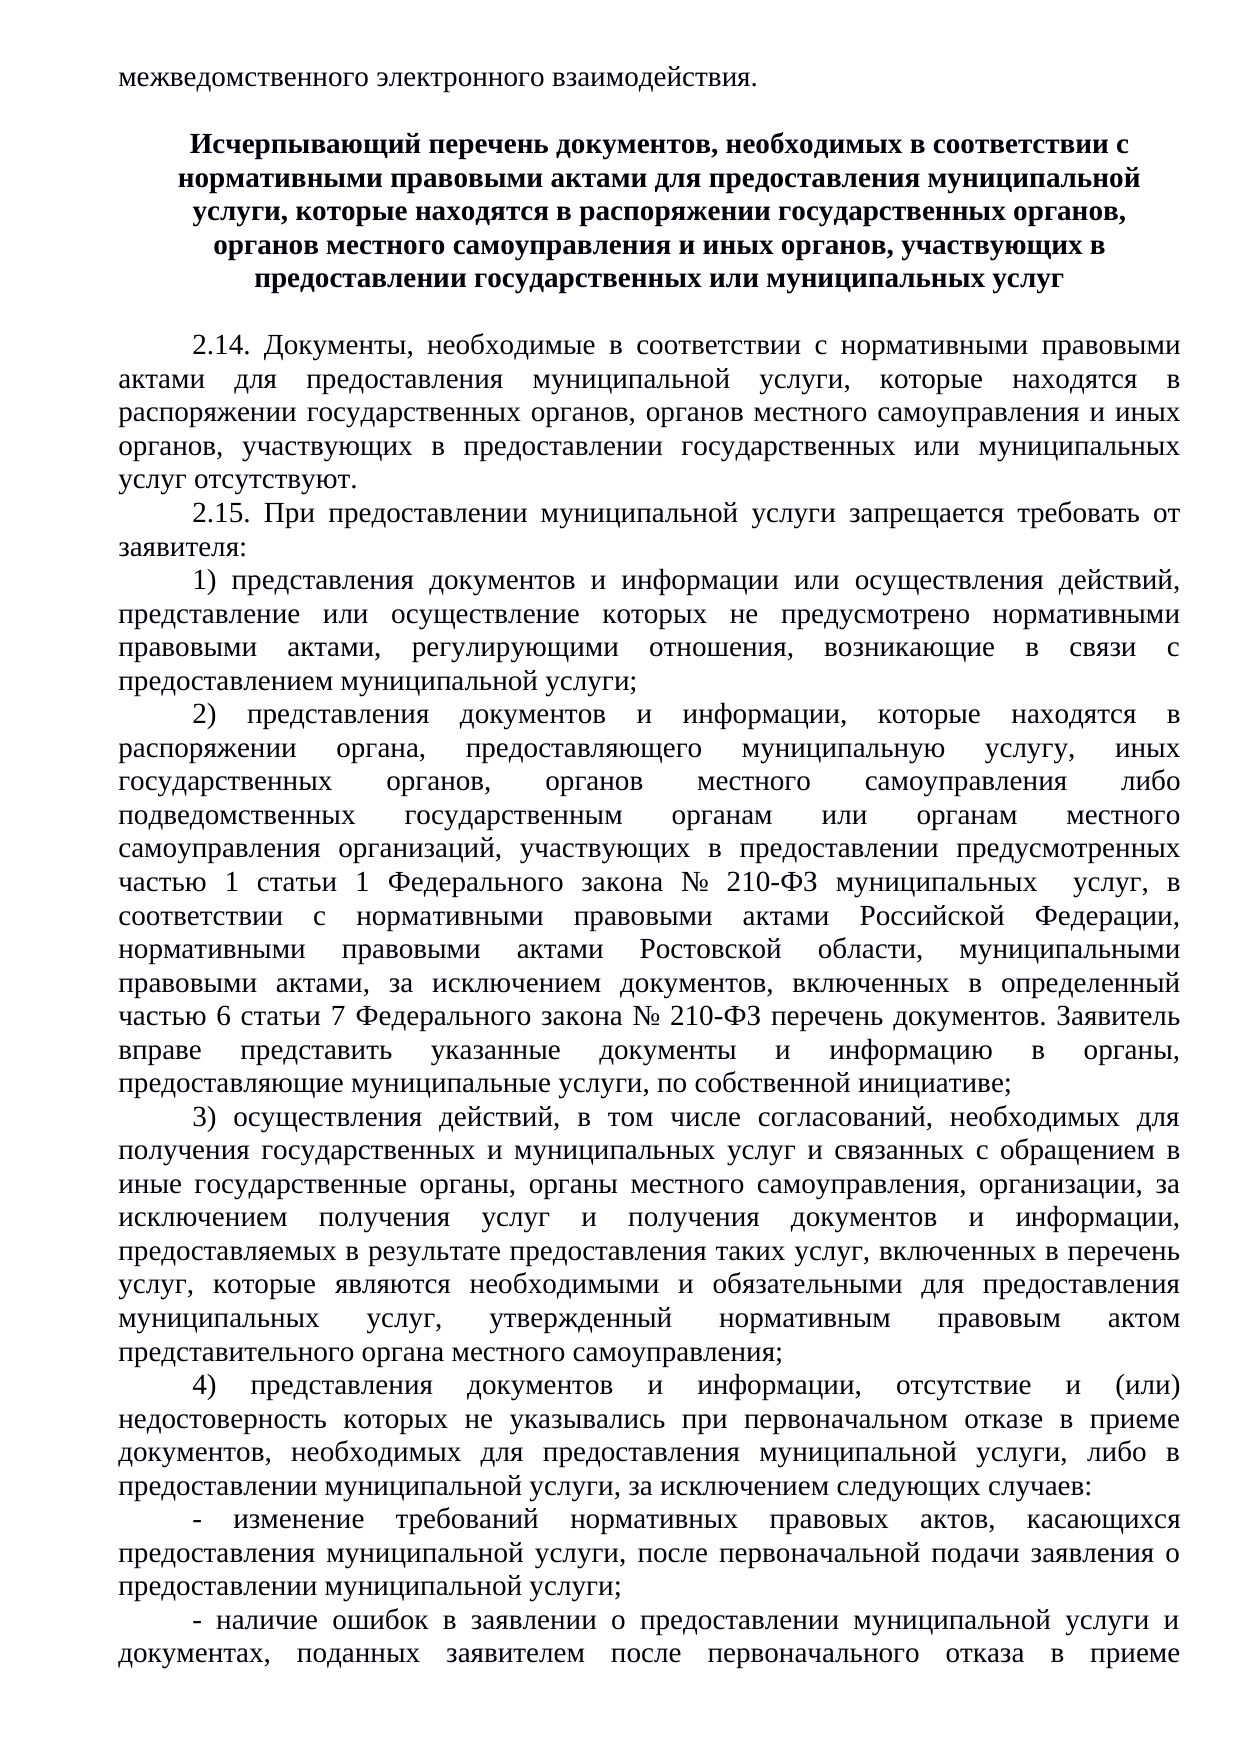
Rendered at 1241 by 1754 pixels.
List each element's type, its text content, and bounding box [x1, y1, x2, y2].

text 4) представления документов и информации, отсутствие и (или) недостоверность которых не указывались при первоначальном отказе в приеме документов, необходимых для предоставления муниципальной услуги, либо в предоставлении муниципальной услуги, за исключением следующих случаев: [118, 1367, 1181, 1501]
text 2.15. При предоставлении муниципальной услуги запрещается требовать от заявителя: [118, 495, 1181, 562]
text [118, 59, 1181, 93]
text 1) представления документов и информации или осуществления действий, представление или осуществление которых не предусмотрено нормативными правовыми актами, регулирующими отношения, возникающие в связи с предоставлением муниципальной услуги; [118, 562, 1181, 696]
text 2) представления документов и информации, которые находятся в распоряжении органа, предоставляющего муниципальную услугу, иных государственных органов, органов местного самоуправления либо подведомственных государственным органам или органам местного самоуправления организаций, участвующих в предоставлении предусмотренных частью 1 статьи 1 Федерального закона № 210-ФЗ муниципальных услуг, в соответствии с нормативными правовыми актами Российской Федерации, нормативными правовыми актами Ростовской области, муниципальными правовыми актами, за исключением документов, включенных в определенный частью 6 статьи 7 Федерального закона № 210-ФЗ перечень документов. Заявитель вправе представить указанные документы и информацию в органы, предоставляющие муниципальные услуги, по собственной инициативе; [118, 696, 1181, 1099]
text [118, 1602, 1181, 1669]
text 3) осуществления действий, в том числе согласований, необходимых для получения государственных и муниципальных услуг и связанных с обращением в иные государственные органы, органы местного самоуправления, организации, за исключением получения услуг и получения документов и информации, предоставляемых в результате предоставления таких услуг, включенных в перечень услуг, которые являются необходимыми и обязательными для предоставления муниципальных услуг, утвержденный нормативным правовым актом представительного органа местного самоуправления; [118, 1099, 1181, 1367]
text 2.14. Документы, необходимые в соответствии с нормативными правовыми актами для предоставления муниципальной услуги, которые находятся в распоряжении государственных органов, органов местного самоуправления и иных органов, участвующих в предоставлении государственных или муниципальных услуг отсутствуют. [118, 327, 1181, 495]
text - изменение требований нормативных правовых актов, касающихся предоставления муниципальной услуги, после первоначальной подачи заявления о предоставлении муниципальной услуги; [118, 1501, 1181, 1602]
subtitle Исчерпывающий перечень документов, необходимых в соответствии с нормативными правовыми актами для предоставления муниципальной услуги, которые находятся в распоряжении государственных органов, органов местного самоуправления и иных органов, участвующих в предоставлении государственных или муниципальных услуг [138, 126, 1181, 294]
